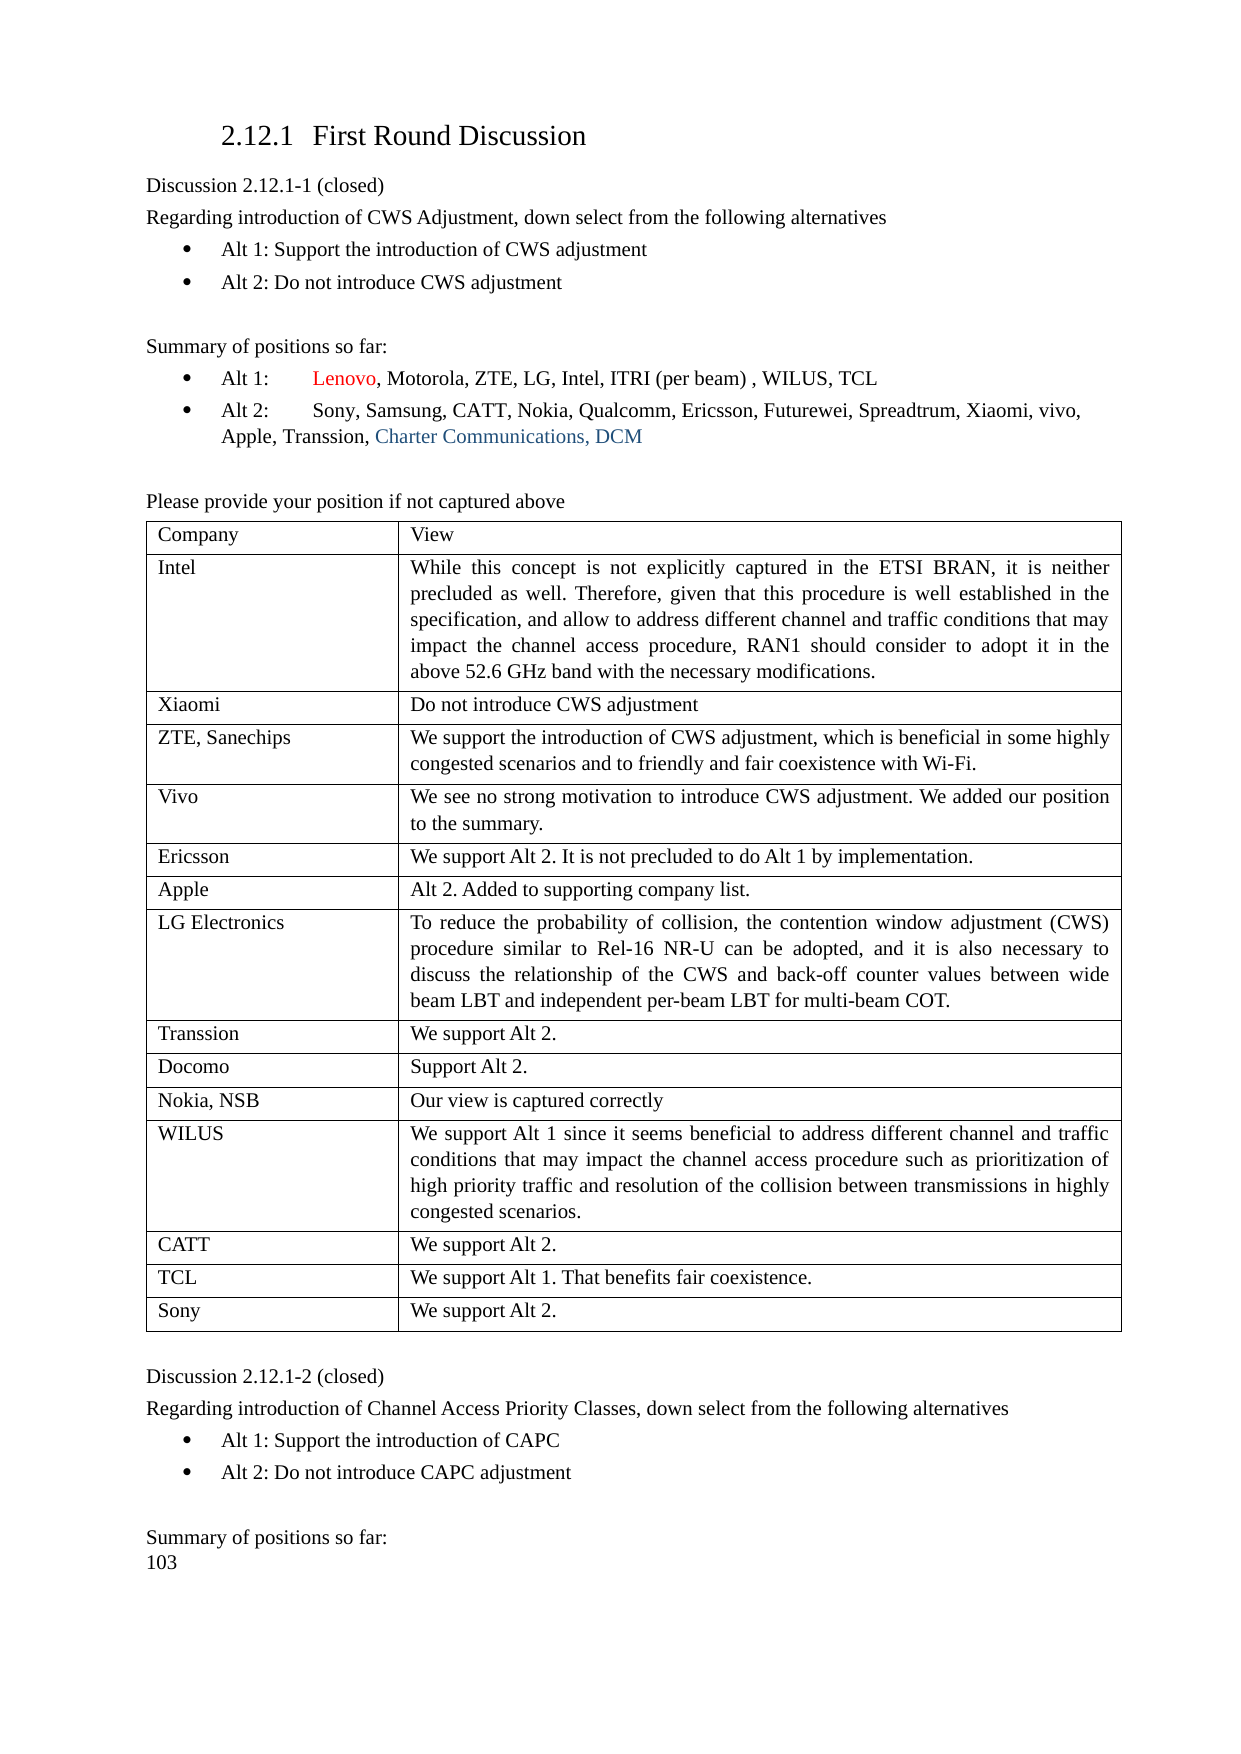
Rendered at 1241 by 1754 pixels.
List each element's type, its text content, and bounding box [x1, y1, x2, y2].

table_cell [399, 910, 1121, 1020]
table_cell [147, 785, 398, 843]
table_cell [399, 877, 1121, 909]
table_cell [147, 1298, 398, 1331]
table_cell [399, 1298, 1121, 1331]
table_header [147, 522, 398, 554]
text Summary of positions so far: [146, 334, 1122, 358]
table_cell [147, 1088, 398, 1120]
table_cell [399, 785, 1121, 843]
list Alt 1: Support the introduction of CWS adjustment [183, 237, 1122, 261]
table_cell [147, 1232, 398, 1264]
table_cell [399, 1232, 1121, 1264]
list Alt 2: Do not introduce CAPC adjustment [183, 1460, 1122, 1484]
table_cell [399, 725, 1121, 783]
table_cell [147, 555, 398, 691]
list Alt 1: Support the introduction of CAPC [183, 1428, 1122, 1452]
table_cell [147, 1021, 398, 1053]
list Alt 2: Do not introduce CWS adjustment [183, 269, 1122, 294]
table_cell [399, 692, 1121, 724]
text Discussion 2.12.1-2 (closed) [146, 1364, 1122, 1388]
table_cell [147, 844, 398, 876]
text Regarding introduction of CWS Adjustment, down select from the following alternatives [146, 205, 1122, 229]
text Discussion 2.12.1-1 (closed) [146, 173, 1122, 197]
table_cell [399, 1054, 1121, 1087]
subtitle First Round Discussion [221, 118, 1122, 152]
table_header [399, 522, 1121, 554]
text Regarding introduction of Channel Access Priority Classes, down select from the following alternatives [146, 1396, 1122, 1420]
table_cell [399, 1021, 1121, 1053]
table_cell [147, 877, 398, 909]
list Alt 1: Lenovo, Motorola, ZTE, LG, Intel, ITRI (per beam) , WILUS, TCL [183, 366, 1122, 390]
text Summary of positions so far: [146, 1525, 1122, 1549]
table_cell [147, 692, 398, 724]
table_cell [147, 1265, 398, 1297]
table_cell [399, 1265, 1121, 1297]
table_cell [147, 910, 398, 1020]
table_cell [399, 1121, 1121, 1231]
list Alt 2: Sony, Samsung, CATT, Nokia, Qualcomm, Ericsson, Futurewei, Spreadtrum, Xiaomi, vivo, Apple, Transsion, Charter Communications, DCM [183, 398, 1122, 448]
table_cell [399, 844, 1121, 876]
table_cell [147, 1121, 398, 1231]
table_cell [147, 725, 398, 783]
text Please provide your position if not captured above [146, 489, 1122, 513]
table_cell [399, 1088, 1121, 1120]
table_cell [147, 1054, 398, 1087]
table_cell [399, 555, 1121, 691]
